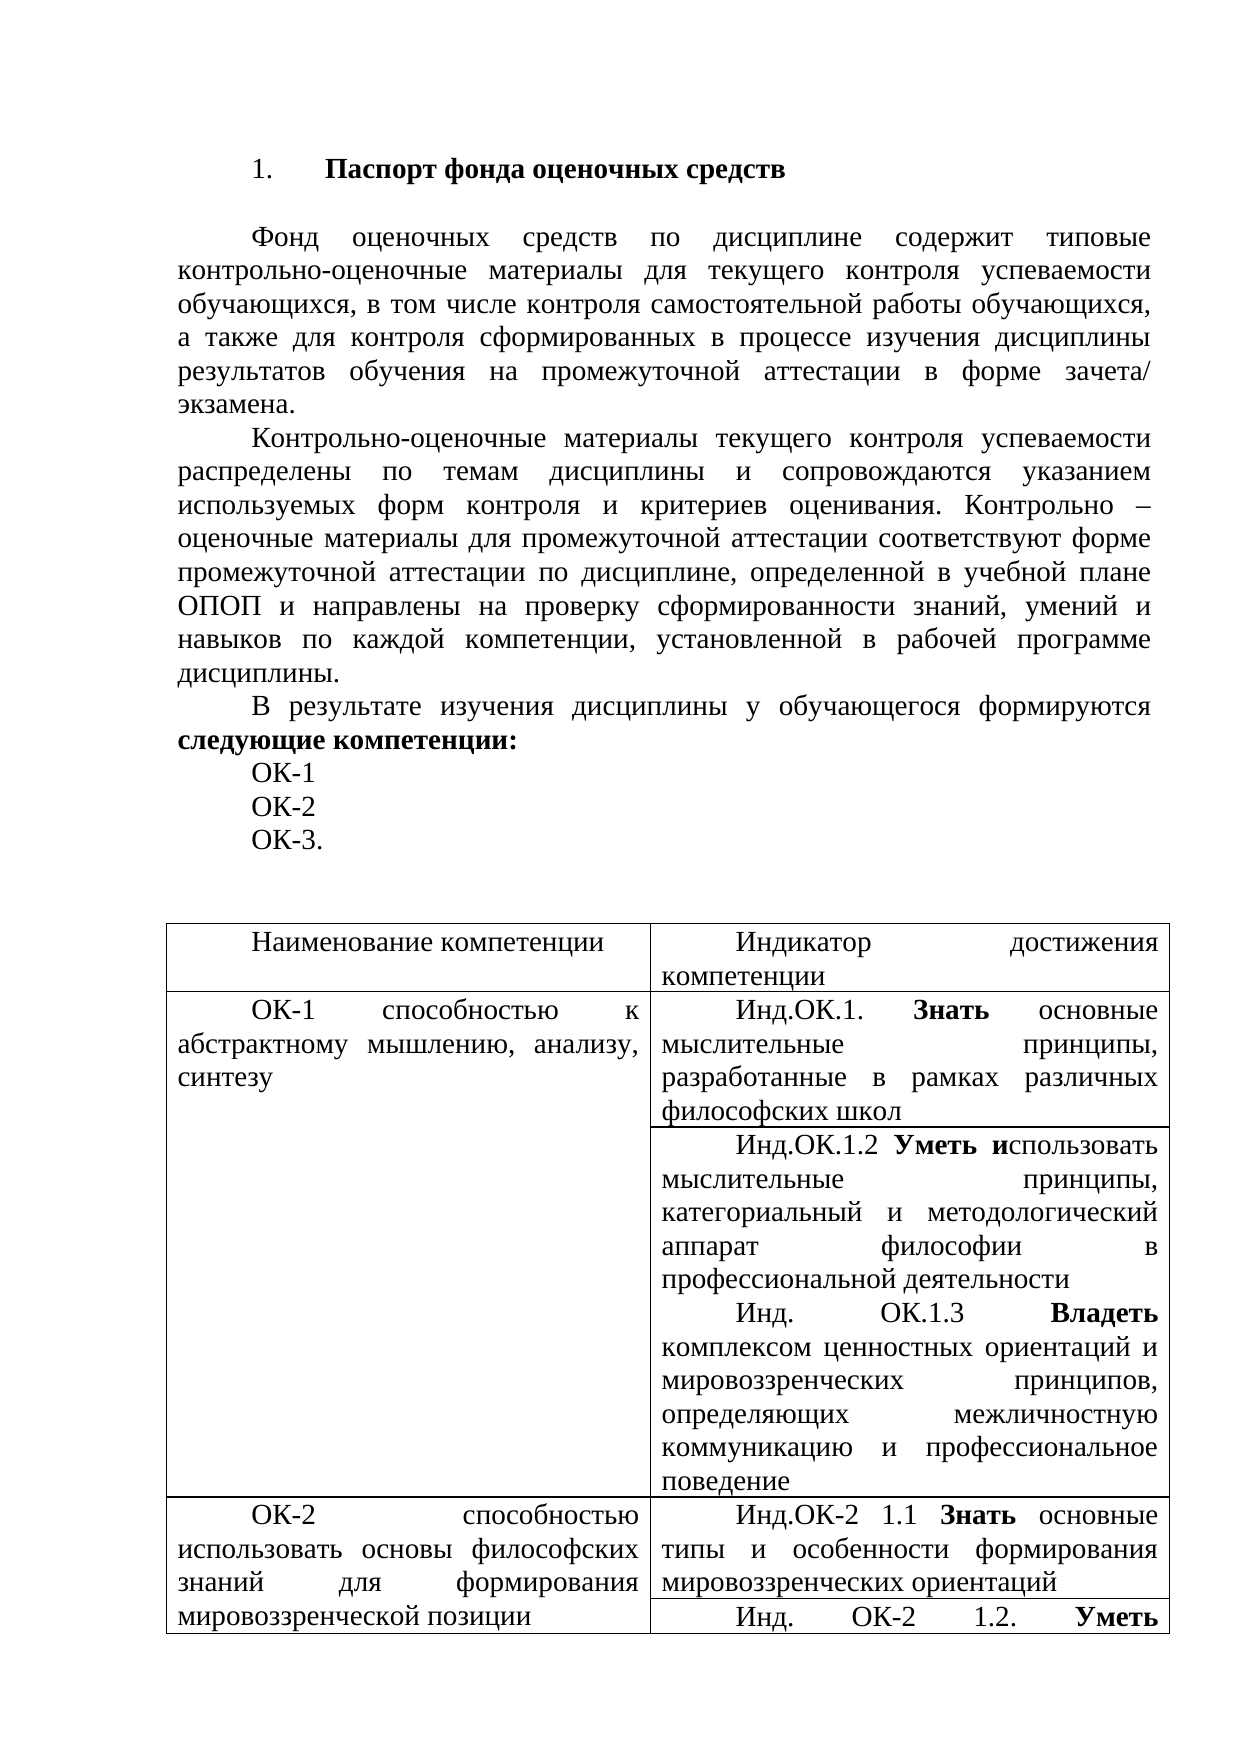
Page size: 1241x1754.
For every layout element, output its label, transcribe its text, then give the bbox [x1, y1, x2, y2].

list ОК-3. [177, 822, 1152, 856]
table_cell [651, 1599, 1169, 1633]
list Контрольно-оценочные материалы текущего контроля успеваемости распределены по темам дисциплины и сопровождаются указанием используемых форм контроля и критериев оценивания. Контрольно – оценочные материалы для промежуточной аттестации соответствуют форме промежуточной аттестации по дисциплине, определенной в учебной плане ОПОП и направлены на проверку сформированности знаний, умений и навыков по каждой компетенции, установленной в рабочей программе дисциплины. [177, 420, 1152, 688]
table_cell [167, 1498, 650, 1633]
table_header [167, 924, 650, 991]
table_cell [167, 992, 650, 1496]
list ОК-2 [177, 789, 1152, 822]
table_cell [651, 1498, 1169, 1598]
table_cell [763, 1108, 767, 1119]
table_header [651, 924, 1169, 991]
list В результате изучения дисциплины у обучающегося формируются следующие компетенции: [177, 688, 1152, 755]
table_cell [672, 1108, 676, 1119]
list Паспорт фонда оценочных средств [177, 152, 1152, 185]
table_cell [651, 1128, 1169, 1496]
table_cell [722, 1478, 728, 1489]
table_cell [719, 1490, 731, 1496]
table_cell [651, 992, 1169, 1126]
list Фонд оценочных средств по дисциплине содержит типовые контрольно-оценочные материалы для текущего контроля успеваемости обучающихся, в том числе контроля самостоятельной работы обучающихся, а также для контроля сформированных в процессе изучения дисциплины результатов обучения на промежуточной аттестации в форме зачета/ экзамена. [177, 219, 1152, 420]
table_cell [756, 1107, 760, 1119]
list ОК-1 [177, 755, 1152, 789]
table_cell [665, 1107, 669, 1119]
